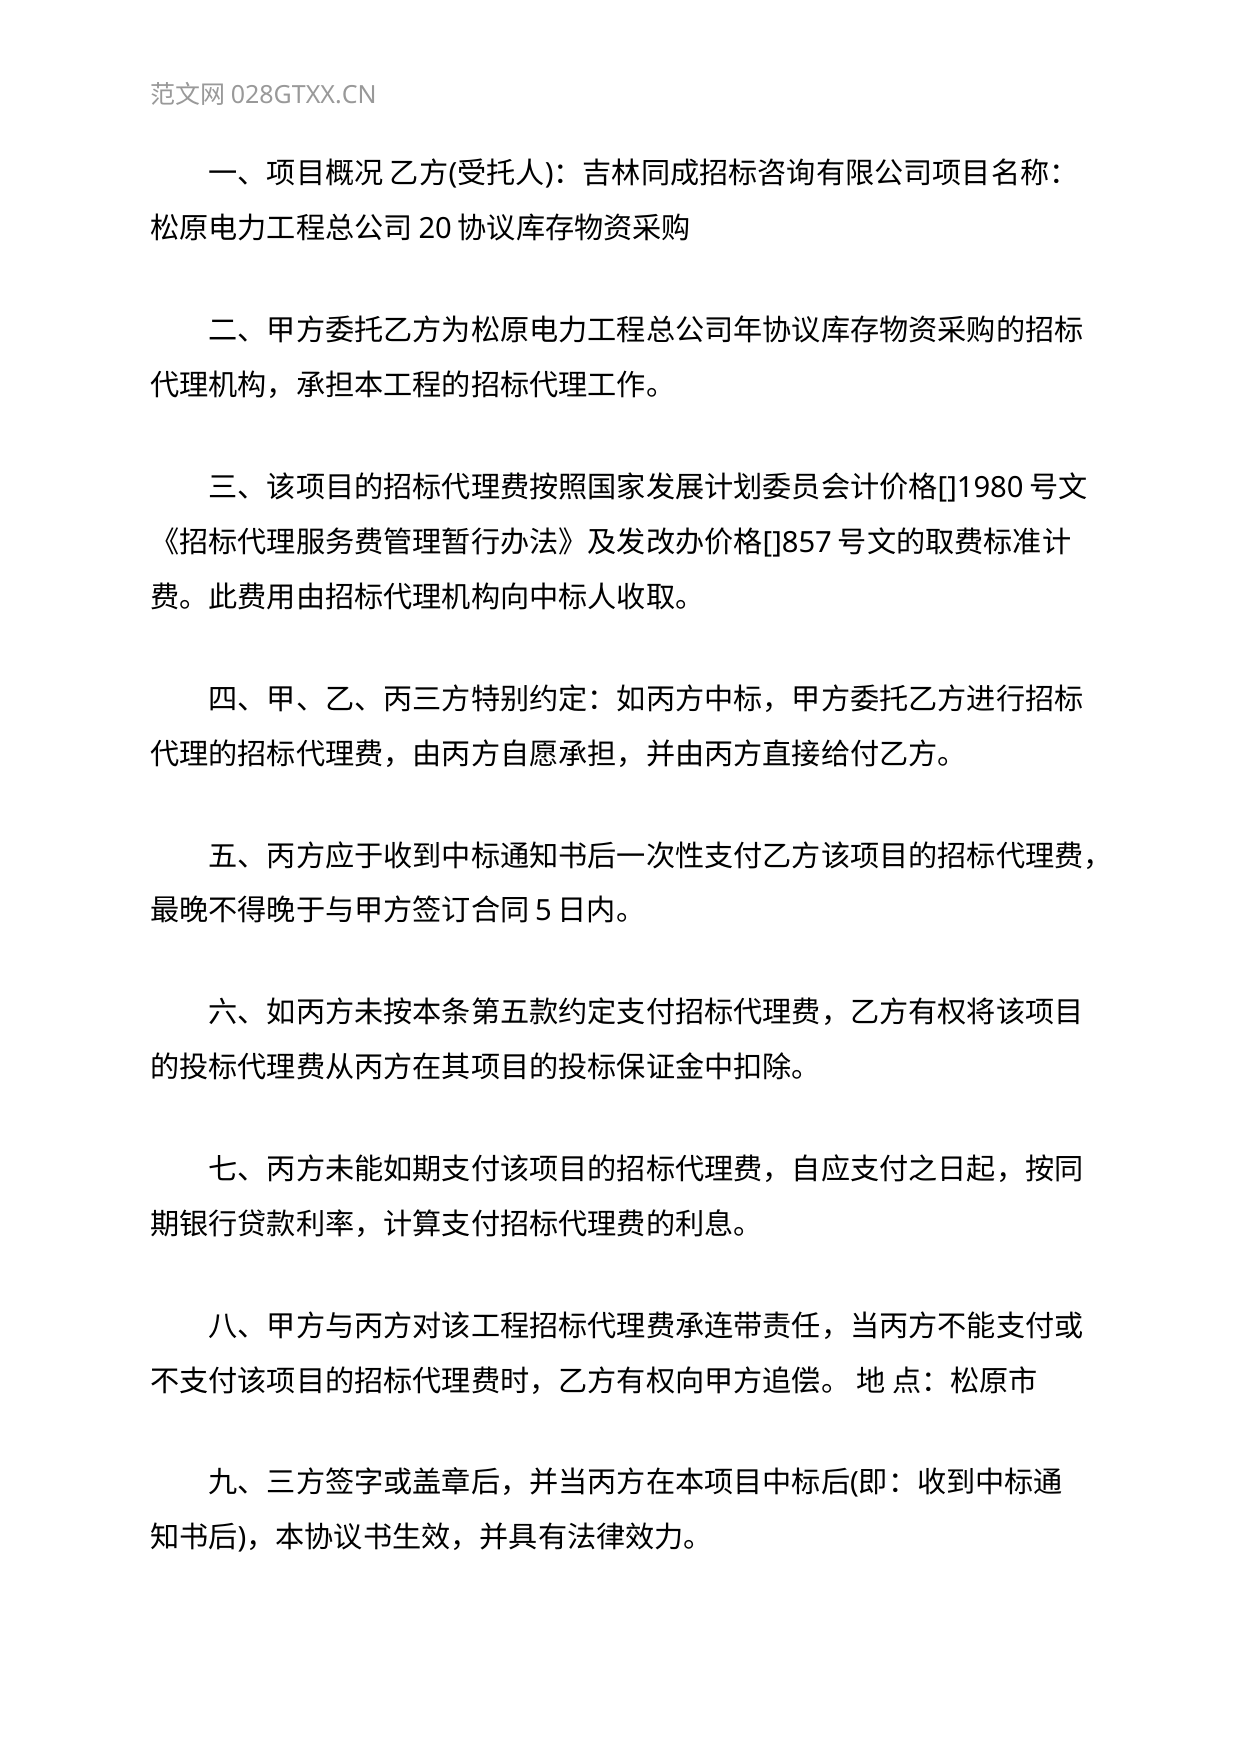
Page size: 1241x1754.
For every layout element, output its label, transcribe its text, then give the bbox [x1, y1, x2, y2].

text 四、甲、乙、丙三方特别约定：如丙方中标，甲方委托乙方进行招标代理的招标代理费，由丙方自愿承担，并由丙方直接给付乙方。 [150, 675, 1090, 773]
text 六、如丙方未按本条第五款约定支付招标代理费，乙方有权将该项目的投标代理费从丙方在其项目的投标保证金中扣除。 [150, 989, 1090, 1086]
text 二、甲方委托乙方为松原电力工程总公司年协议库存物资采购的招标代理机构，承担本工程的招标代理工作。 [150, 307, 1090, 404]
text 三、该项目的招标代理费按照国家发展计划委员会计价格[]1980号文《招标代理服务费管理暂行办法》及发改办价格[]857号文的取费标准计费。此费用由招标代理机构向中标人收取。 [150, 464, 1090, 616]
text 七、丙方未能如期支付该项目的招标代理费，自应支付之日起，按同期银行贷款利率，计算支付招标代理费的利息。 [150, 1146, 1090, 1243]
text 九、三方签字或盖章后，并当丙方在本项目中标后(即：收到中标通知书后)，本协议书生效，并具有法律效力。 [150, 1459, 1090, 1556]
text 五、丙方应于收到中标通知书后一次性支付乙方该项目的招标代理费，最晚不得晚于与甲方签订合同5日内。 [150, 832, 1090, 929]
text 一、项目概况 乙方(受托人)：吉林同成招标咨询有限公司项目名称：松原电力工程总公司20协议库存物资采购 [150, 150, 1090, 247]
text 八、甲方与丙方对该工程招标代理费承连带责任，当丙方不能支付或不支付该项目的招标代理费时，乙方有权向甲方追偿。 地 点：松原市 [150, 1302, 1090, 1399]
